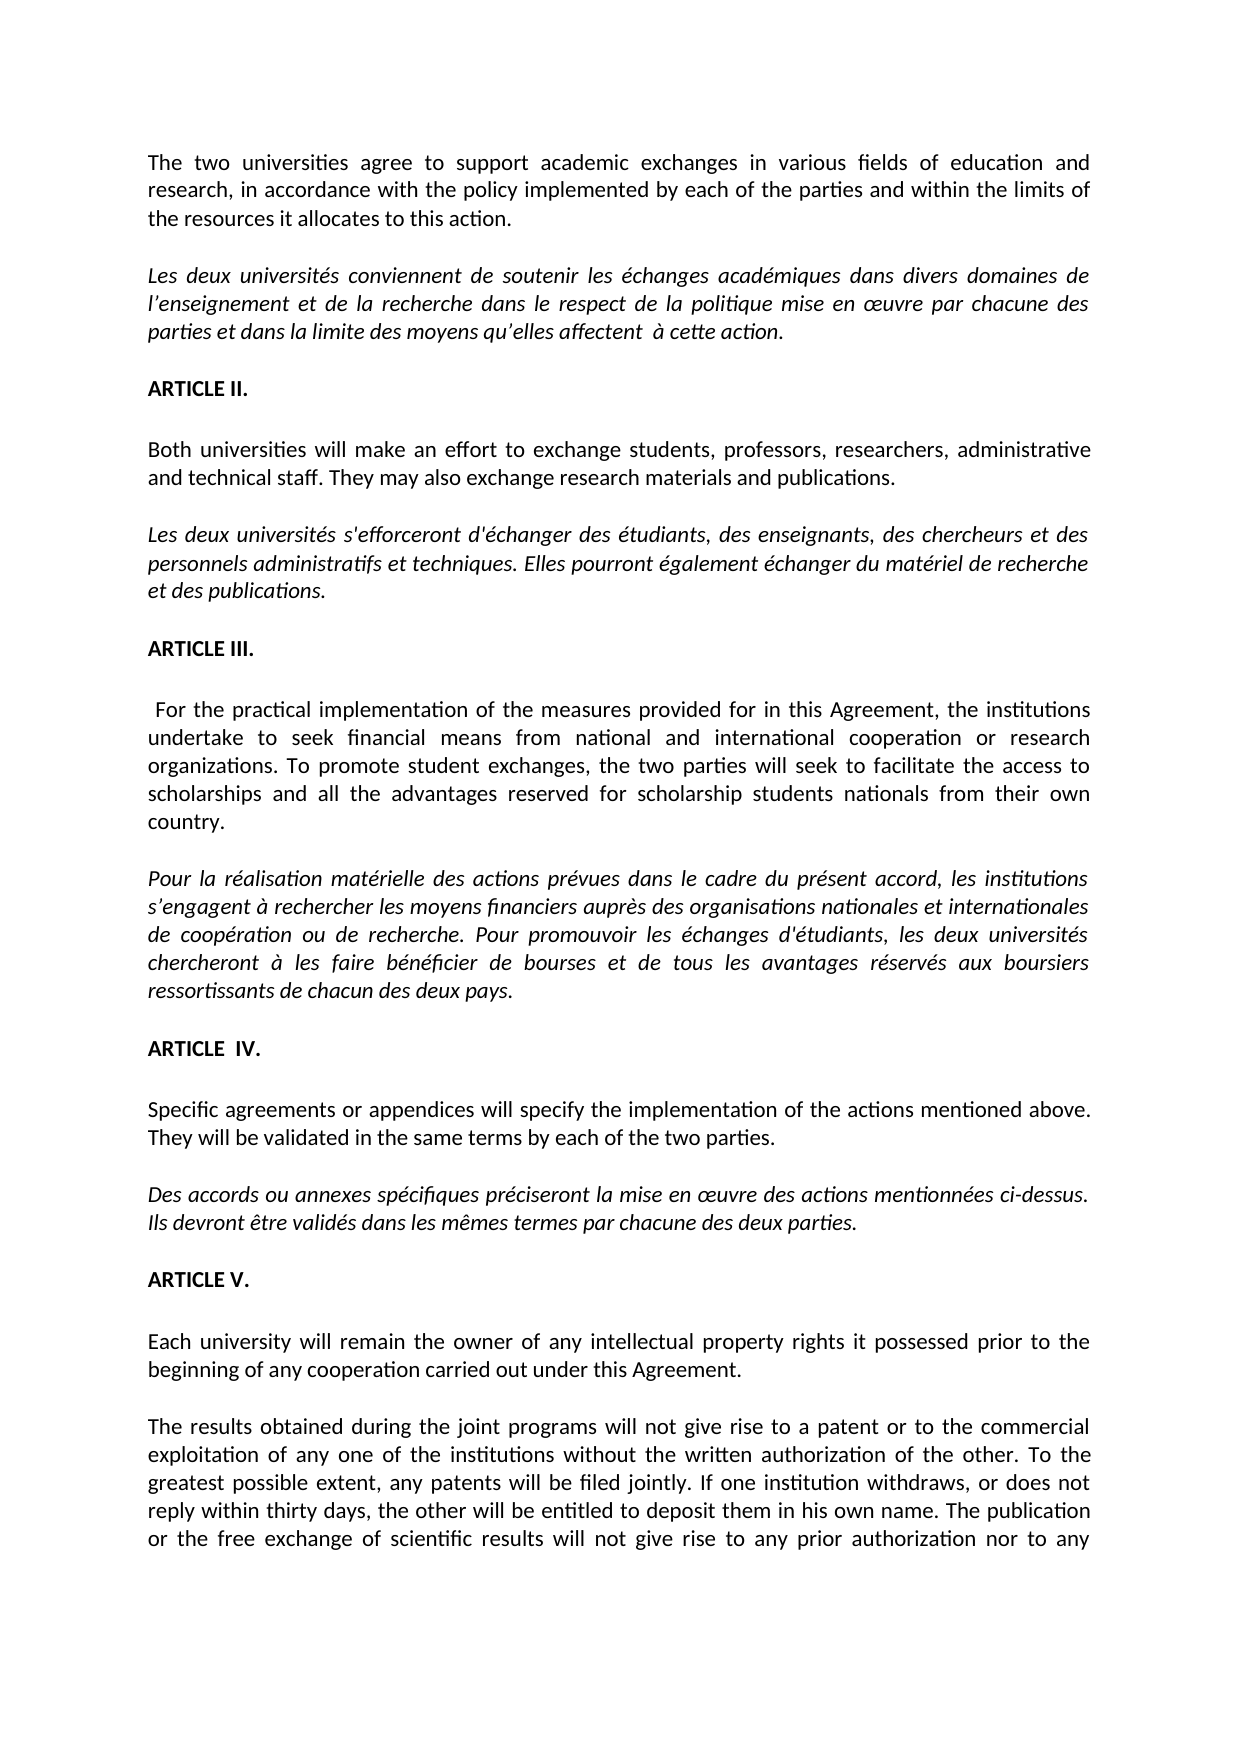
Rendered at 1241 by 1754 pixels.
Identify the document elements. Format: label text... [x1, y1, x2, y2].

text Les deux universités s'efforceront d'échanger des étudiants, des enseignants, des chercheurs et des personnels administratifs et techniques. Elles pourront également échanger du matériel de recherche et des publications. [148, 521, 1093, 605]
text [148, 1412, 1093, 1552]
text ARTICLE III. [148, 634, 1093, 662]
text Pour la réalisation matérielle des actions prévues dans le cadre du présent accord, les institutions s’engagent à rechercher les moyens financiers auprès des organisations nationales et internationales de coopération ou de recherche. Pour promouvoir les échanges d'étudiants, les deux universités chercheront à les faire bénéficier de bourses et de tous les avantages réservés aux boursiers ressortissants de chacun des deux pays. [148, 864, 1093, 1004]
text Les deux universités conviennent de soutenir les échanges académiques dans divers domaines de l’enseignement et de la recherche dans le respect de la politique mise en œuvre par chacune des parties et dans la limite des moyens qu’elles affectent à cette action. [148, 261, 1093, 345]
text Both universities will make an effort to exchange students, professors, researchers, administrative and technical staff. They may also exchange research materials and publications. [148, 435, 1093, 491]
text ARTICLE II. [148, 374, 1093, 402]
text For the practical implementation of the measures provided for in this Agreement, the institutions undertake to seek financial means from national and international cooperation or research organizations. To promote student exchanges, the two parties will seek to facilitate the access to scholarships and all the advantages reserved for scholarship students nationals from their own country. [148, 695, 1093, 835]
text ARTICLE IV. [148, 1034, 1093, 1062]
text Des accords ou annexes spécifiques préciseront la mise en œuvre des actions mentionnées ci-dessus. Ils devront être validés dans les mêmes termes par chacune des deux parties. [148, 1180, 1093, 1236]
text The two universities agree to support academic exchanges in various fields of education and research, in accordance with the policy implemented by each of the parties and within the limits of the resources it allocates to this action. [148, 148, 1093, 232]
text ARTICLE V. [148, 1266, 1093, 1293]
text Each university will remain the owner of any intellectual property rights it possessed prior to the beginning of any cooperation carried out under this Agreement. [148, 1327, 1093, 1383]
text Specific agreements or appendices will specify the implementation of the actions mentioned above. They will be validated in the same terms by each of the two parties. [148, 1095, 1093, 1151]
